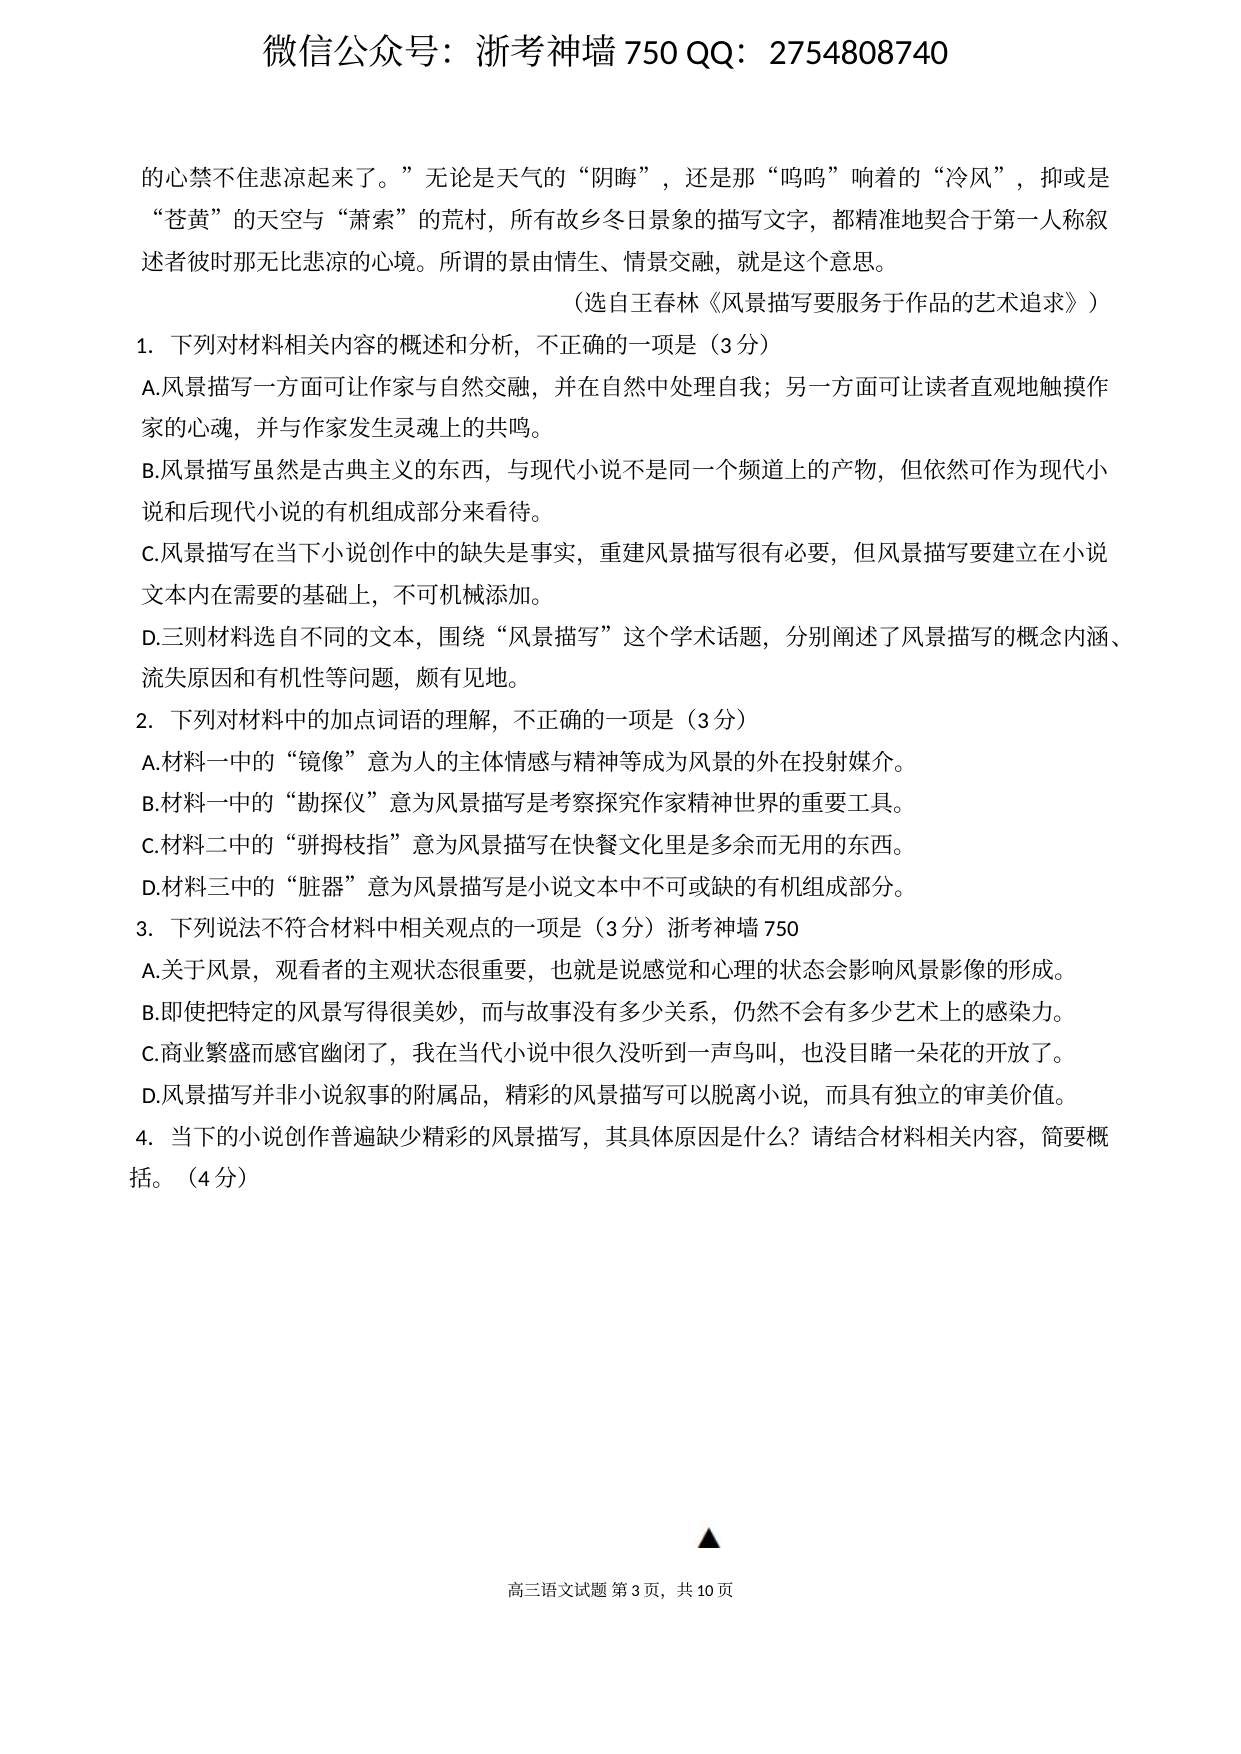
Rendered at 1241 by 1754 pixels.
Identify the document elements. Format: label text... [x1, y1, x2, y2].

text D.材料三中的“脏器”意为风景描写是小说文本中不可或缺的有机组成部分。 [142, 687, 1111, 719]
text A.风景描写一方面可让作家与自然交融，并在自然中处理自我；另一方面可让读者直观地触摸作家的心魂，并与作家发生灵魂上的共鸣。 [142, 312, 1111, 375]
text 微信公众号：浙考神墙750 QQ：2754808740 [129, 23, 1111, 75]
text 的心禁不住悲凉起来了。”无论是天气的“阴晦”，还是那“呜呜”响着的“冷风”，抑或是“苍黄”的天空与“萧索”的荒村，所有故乡冬日景象的描写文字，都精准地契合于第一人称叙述者彼时那无比悲凉的心境。所谓的景由情生、情景交融，就是这个意思。 [142, 156, 1111, 250]
text D.风景描写并非小说叙事的附属品，精彩的风景描写可以脱离小说，而具有独立的审美价值。 [142, 844, 1111, 875]
text C.材料二中的“骈拇枝指”意为风景描写在快餐文化里是多余而无用的东西。 [142, 656, 1111, 687]
text B.材料一中的“勘探仪”意为风景描写是考察探究作家精神世界的重要工具。 [142, 625, 1111, 656]
text A.材料一中的“镜像”意为人的主体情感与精神等成为风景的外在投射媒介。 [142, 594, 1111, 625]
text 2．下列对材料中的加点词语的理解，不正确的一项是（3分） [129, 562, 1111, 594]
text C.商业繁盛而感官幽闭了，我在当代小说中很久没听到一声鸟叫，也没目睹一朵花的开放了。 [142, 812, 1111, 844]
text D.三则材料选自不同的文本，围绕“风景描写”这个学术话题，分别阐述了风景描写的概念内涵、流失原因和有机性等问题，颇有见地。 [142, 500, 1111, 562]
text B.风景描写虽然是古典主义的东西，与现代小说不是同一个频道上的产物，但依然可作为现代小说和后现代小说的有机组成部分来看待。 [142, 375, 1111, 437]
text A.关于风景，观看者的主观状态很重要，也就是说感觉和心理的状态会影响风景影像的形成。 [142, 750, 1111, 781]
text 1．下列对材料相关内容的概述和分析，不正确的一项是（3分） [129, 281, 1111, 312]
text C.风景描写在当下小说创作中的缺失是事实，重建风景描写很有必要，但风景描写要建立在小说文本内在需要的基础上，不可机械添加。 [142, 437, 1111, 500]
text 3．下列说法不符合材料中相关观点的一项是（3分）浙考神墙750 [129, 719, 1111, 750]
text 4．当下的小说创作普遍缺少精彩的风景描写，其具体原因是什么？请结合材料相关内容，简要概括。（4分） [129, 875, 1111, 937]
text B.即使把特定的风景写得很美妙，而与故事没有多少关系，仍然不会有多少艺术上的感染力。 [142, 781, 1111, 812]
text （选自王春林《风景描写要服务于作品的艺术追求》） [129, 250, 1111, 281]
